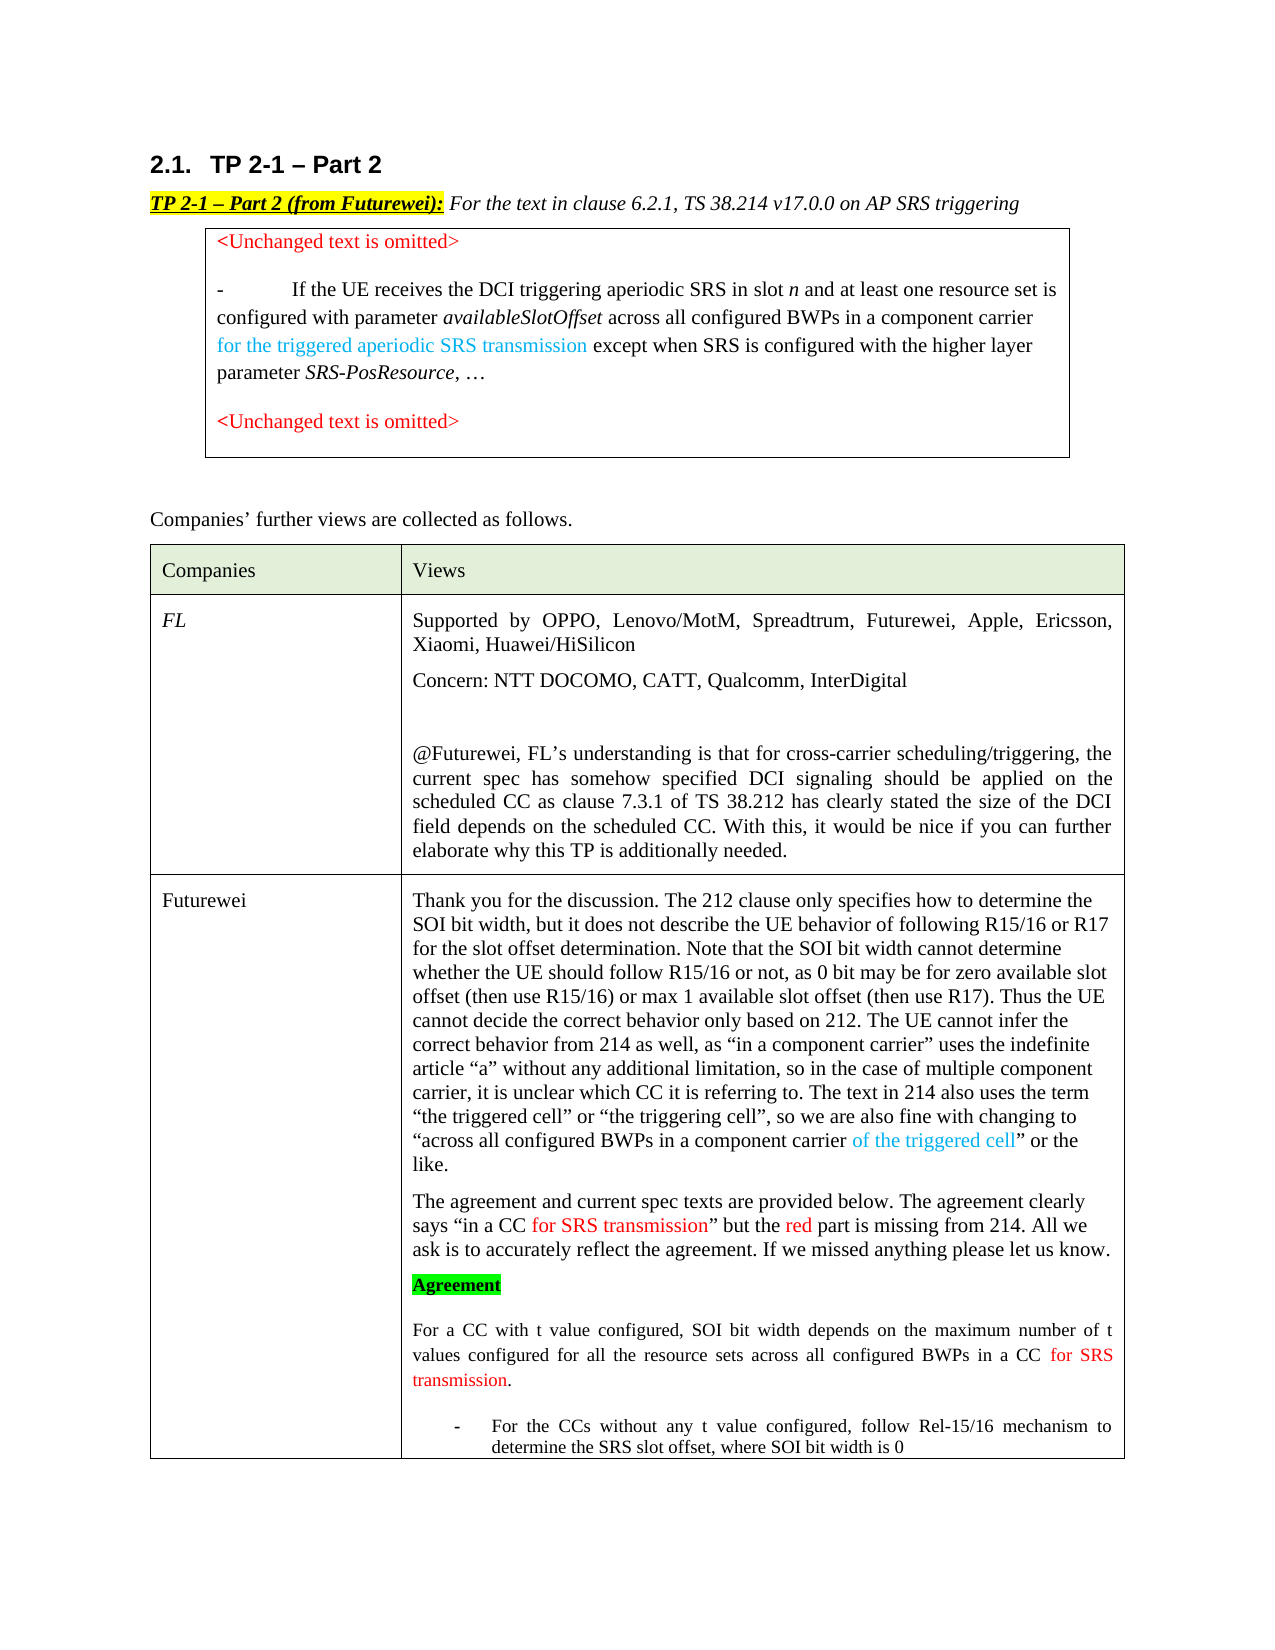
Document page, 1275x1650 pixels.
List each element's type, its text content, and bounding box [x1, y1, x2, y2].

table_header Companies [151, 545, 401, 594]
picture [325, 342, 332, 350]
table_header <Unchanged text is omitted> - If the UE receives the DCI triggering aperiodic SRS in slot n and at least one resource set is configured with parameter availableSlotOffset across all configured BWPs in a component carrier for the triggered aperiodic SRS transmission except when SRS is configured with the higher layer parameter SRS-PosResource, … <Unchanged text is omitted> [206, 229, 1069, 457]
table_cell Futurewei [151, 875, 401, 1458]
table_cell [402, 875, 1124, 1458]
picture [281, 342, 289, 350]
picture [522, 342, 529, 350]
text Companies’ further views are collected as follows. [150, 507, 1125, 531]
subtitle TP 2-1 – Part 2 [150, 150, 1125, 179]
picture [881, 1133, 887, 1145]
text TP 2-1 – Part 2 (from Futurewei): For the text in clause 6.2.1, TS 38.214 v17.0.0 on AP SRS triggering [444, 191, 1125, 215]
table_header Views [402, 545, 1124, 594]
table_cell Supported by OPPO, Lenovo/MotM, Spreadtrum, Futurewei, Apple, Ericsson, Xiaomi, Huawei/HiSilicon Concern: NTT DOCOMO, CATT, Qualcomm, InterDigital @Futurewei, FL’s understanding is that for cross-carrier scheduling/triggering, the current spec has somehow specified DCI signaling should be applied on the scheduled CC as clause 7.3.1 of TS 38.212 has clearly stated the size of the DCI field depends on the scheduled CC. With this, it would be nice if you can further elaborate why this TP is additionally needed. [402, 595, 1124, 874]
table_cell FL [151, 595, 401, 874]
